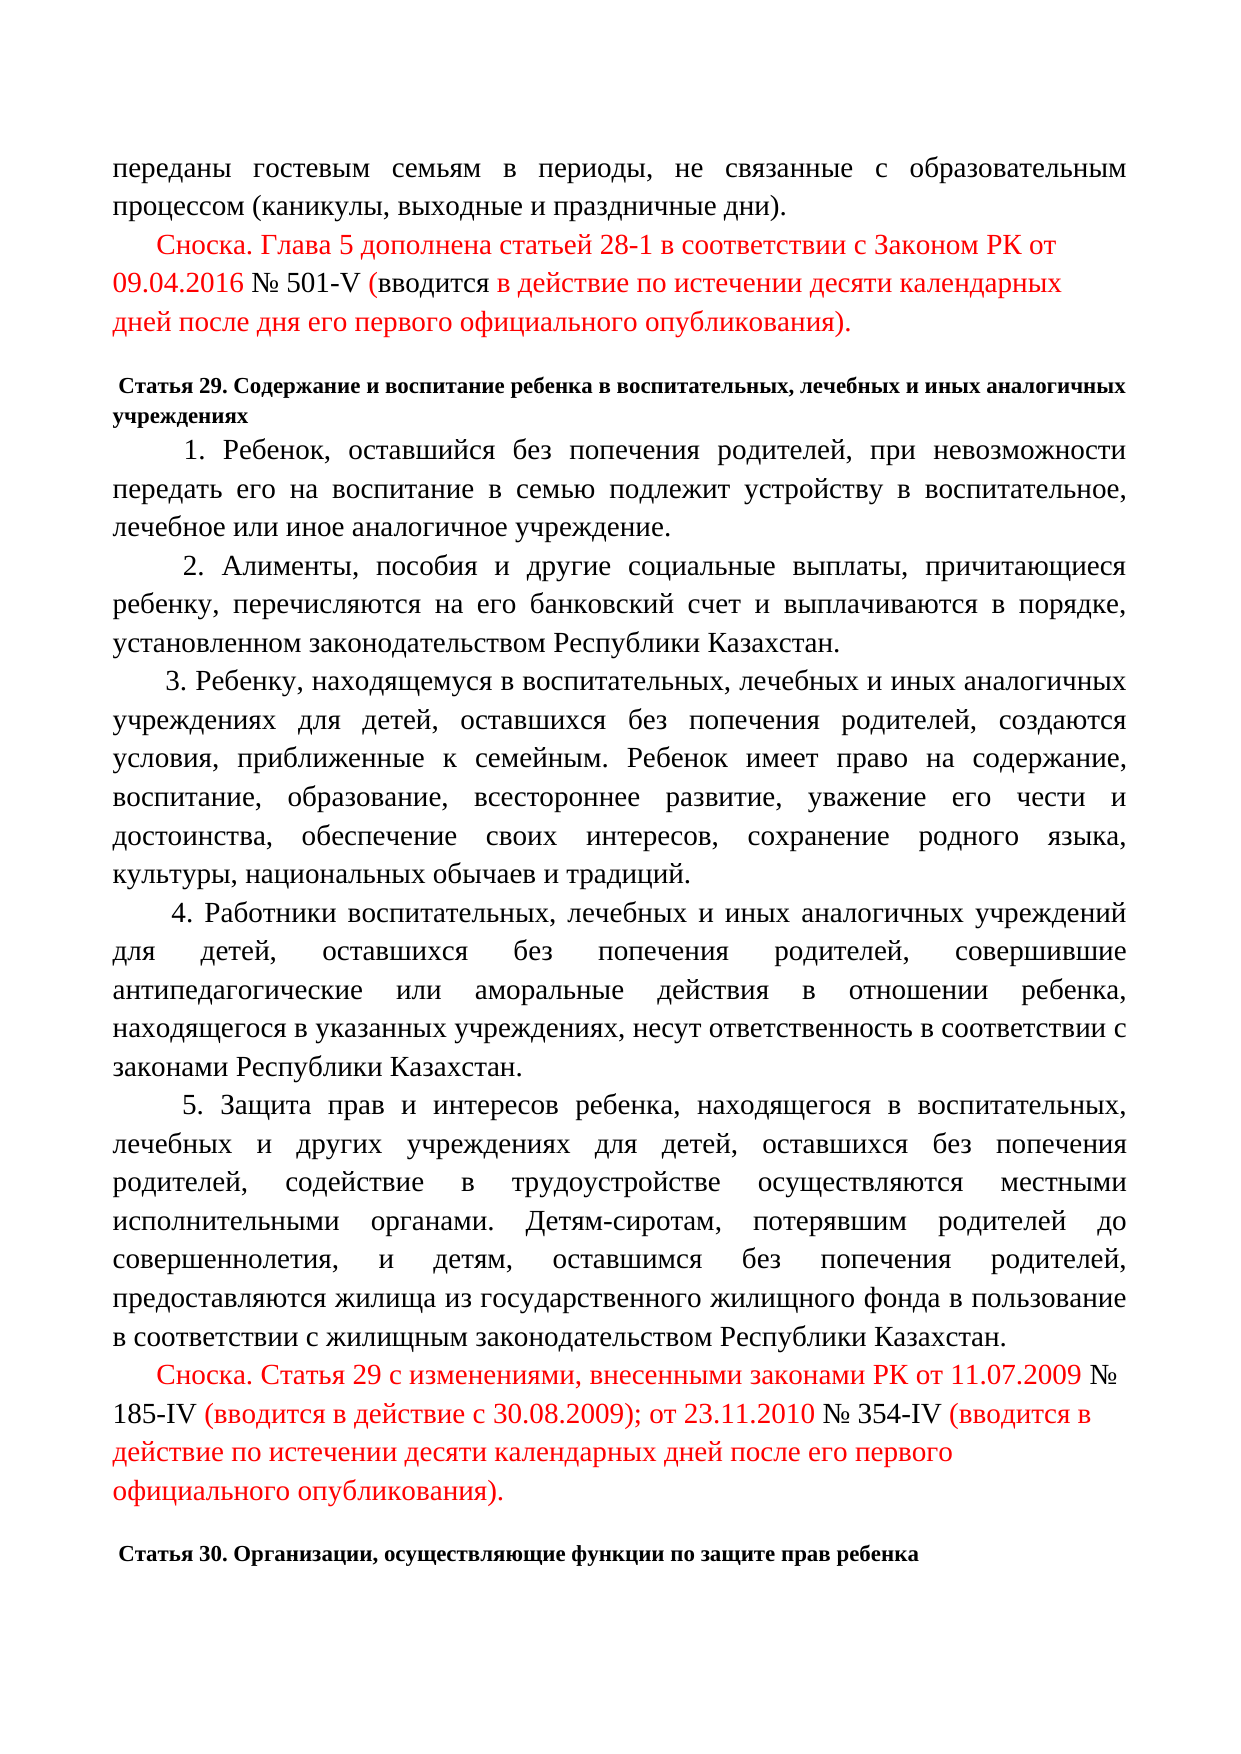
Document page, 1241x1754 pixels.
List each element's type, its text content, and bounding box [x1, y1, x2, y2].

text Сноска. Глава 5 дополнена статьей 28-1 в соответствии с Законом РК от 09.04.2016 № 501-V (вводится в действие по истечении десяти календарных дней после дня его первого официального опубликования). [112, 227, 1128, 368]
text Статья 29. Содержание и воспитание ребенка в воспитательных, лечебных и иных аналогичных учреждениях [112, 372, 1128, 428]
text 3. Ребенку, находящемуся в воспитательных, лечебных и иных аналогичных учреждениях для детей, оставшихся без попечения родителей, создаются условия, приближенные к семейным. Ребенок имеет право на содержание, воспитание, образование, всестороннее развитие, уважение его чести и достоинства, обеспечение своих интересов, сохранение родного языка, культуры, национальных обычаев и традиций. [112, 663, 1128, 890]
text Статья 30. Организации, осуществляющие функции по защите прав ребенка [112, 1540, 1128, 1567]
text Сноска. Статья 29 с изменениями, внесенными законами РК от 11.07.2009 № 185-IV (вводится в действие с 30.08.2009); от 23.11.2010 № 354-IV (вводится в действие по истечении десяти календарных дней после его первого официального опубликования). [112, 1357, 1128, 1537]
text 5. Защита прав и интересов ребенка, находящегося в воспитательных, лечебных и других учреждениях для детей, оставшихся без попечения родителей, содействие в трудоустройстве осуществляются местными исполнительными органами. Детям-сиротам, потерявшим родителей до совершеннолетия, и детям, оставшимся без попечения родителей, предоставляются жилища из государственного жилищного фонда в пользование в соответствии с жилищным законодательством Республики Казахстан. [112, 1087, 1128, 1352]
text 4. Работники воспитательных, лечебных и иных аналогичных учреждений для детей, оставшихся без попечения родителей, совершившие антипедагогические или аморальные действия в отношении ребенка, находящегося в указанных учреждениях, несут ответственность в соответствии с законами Республики Казахстан. [112, 895, 1128, 1082]
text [112, 150, 1128, 222]
text 1. Ребенок, оставшийся без попечения родителей, при невозможности передать его на воспитание в семью подлежит устройству в воспитательное, лечебное или иное аналогичное учреждение. [112, 432, 1128, 543]
text 2. Алименты, пособия и другие социальные выплаты, причитающиеся ребенку, перечисляются на его банковский счет и выплачиваются в порядке, установленном законодательством Республики Казахстан. [112, 548, 1128, 658]
